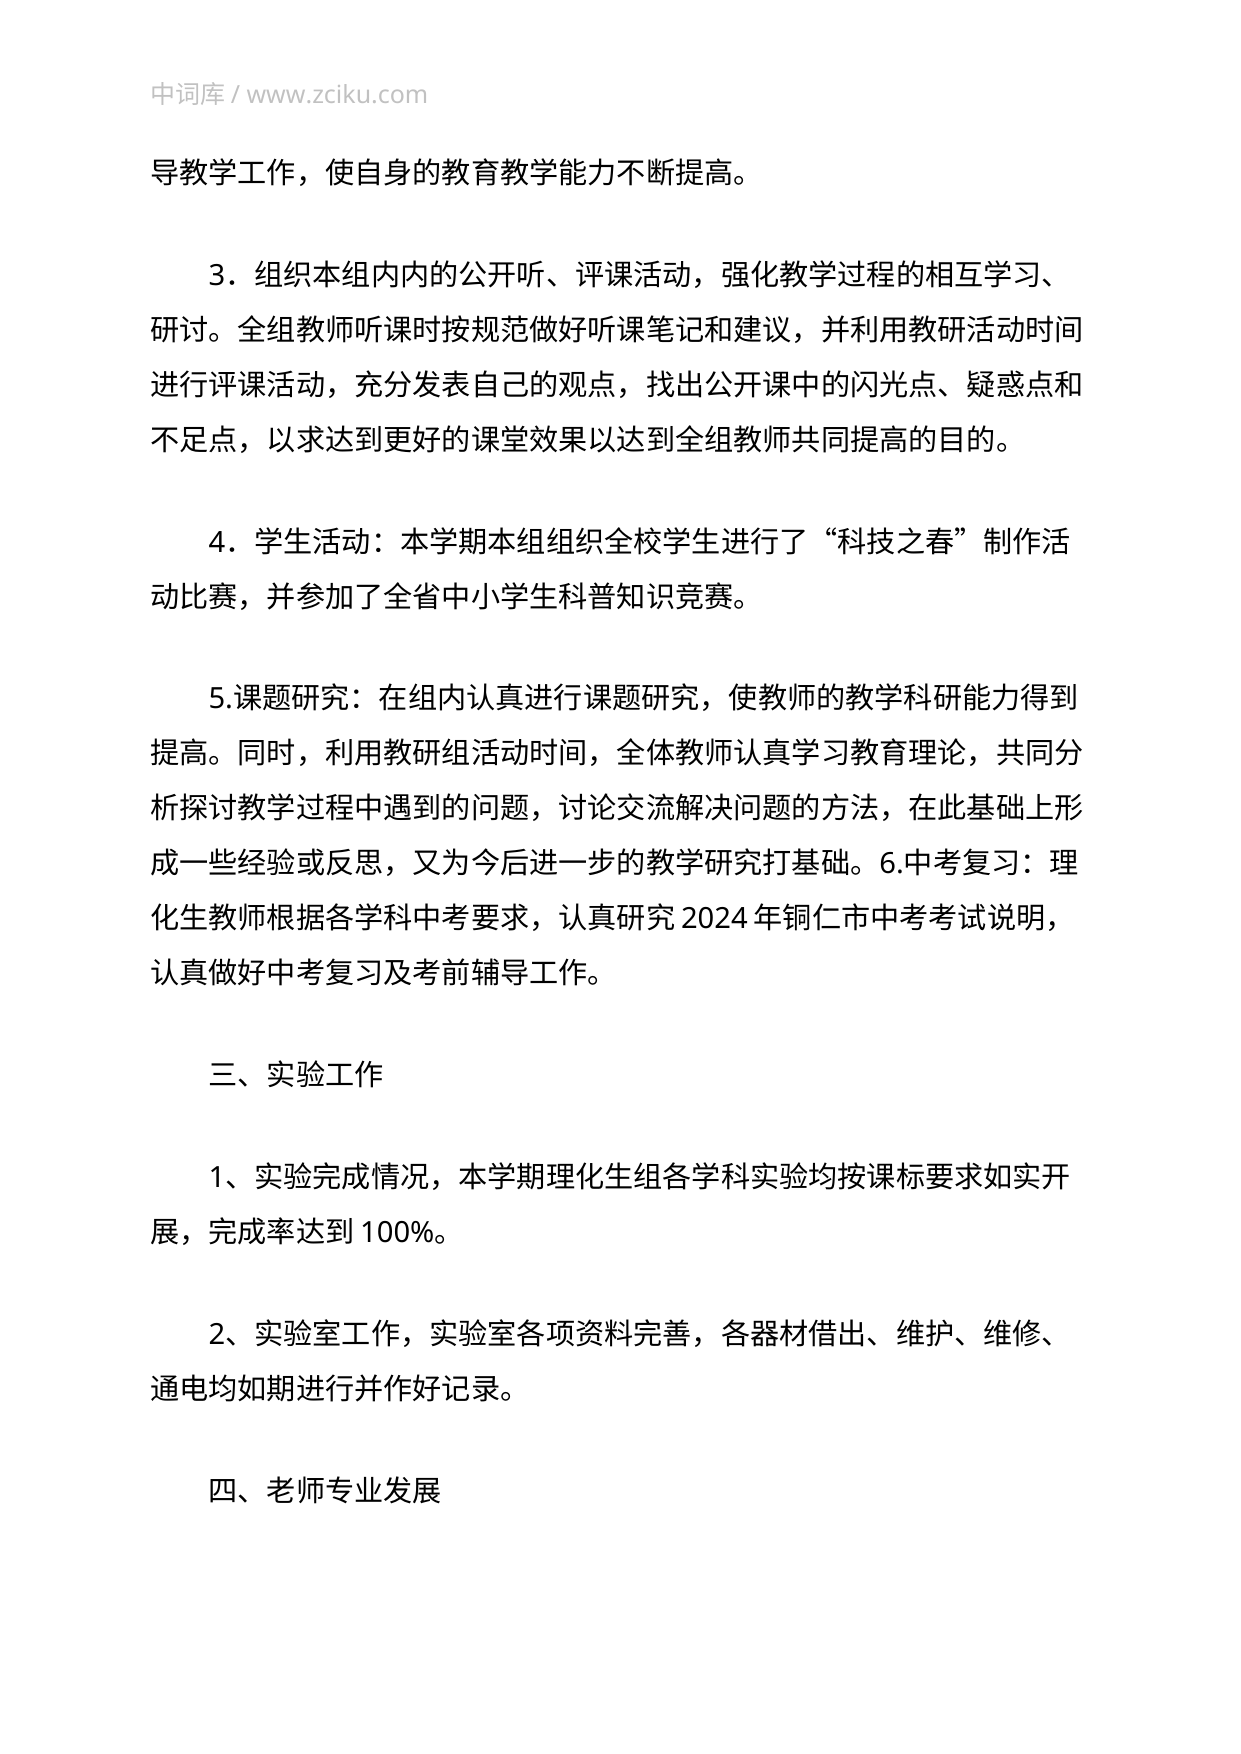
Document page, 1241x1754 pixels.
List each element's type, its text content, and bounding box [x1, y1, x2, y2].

text 三、实验工作 [150, 1052, 1090, 1094]
text 4．学生活动：本学期本组组织全校学生进行了“科技之春”制作活动比赛，并参加了全省中小学生科普知识竞赛。 [150, 518, 1090, 616]
text 2、实验室工作，实验室各项资料完善，各器材借出、维护、维修、通电均如期进行并作好记录。 [150, 1310, 1090, 1408]
text 3．组织本组内内的公开听、评课活动，强化教学过程的相互学习、研讨。全组教师听课时按规范做好听课笔记和建议，并利用教研活动时间进行评课活动，充分发表自己的观点，找出公开课中的闪光点、疑惑点和不足点，以求达到更好的课堂效果以达到全组教师共同提高的目的。 [150, 252, 1090, 459]
text 四、老师专业发展 [150, 1467, 1090, 1509]
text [150, 150, 1090, 192]
text 5.课题研究：在组内认真进行课题研究，使教师的教学科研能力得到提高。同时，利用教研组活动时间，全体教师认真学习教育理论，共同分析探讨教学过程中遇到的问题，讨论交流解决问题的方法，在此基础上形成一些经验或反思，又为今后进一步的教学研究打基础。6.中考复习：理化生教师根据各学科中考要求，认真研究2024年铜仁市中考考试说明，认真做好中考复习及考前辅导工作。 [150, 675, 1090, 992]
text 1、实验完成情况，本学期理化生组各学科实验均按课标要求如实开展，完成率达到100%。 [150, 1153, 1090, 1251]
